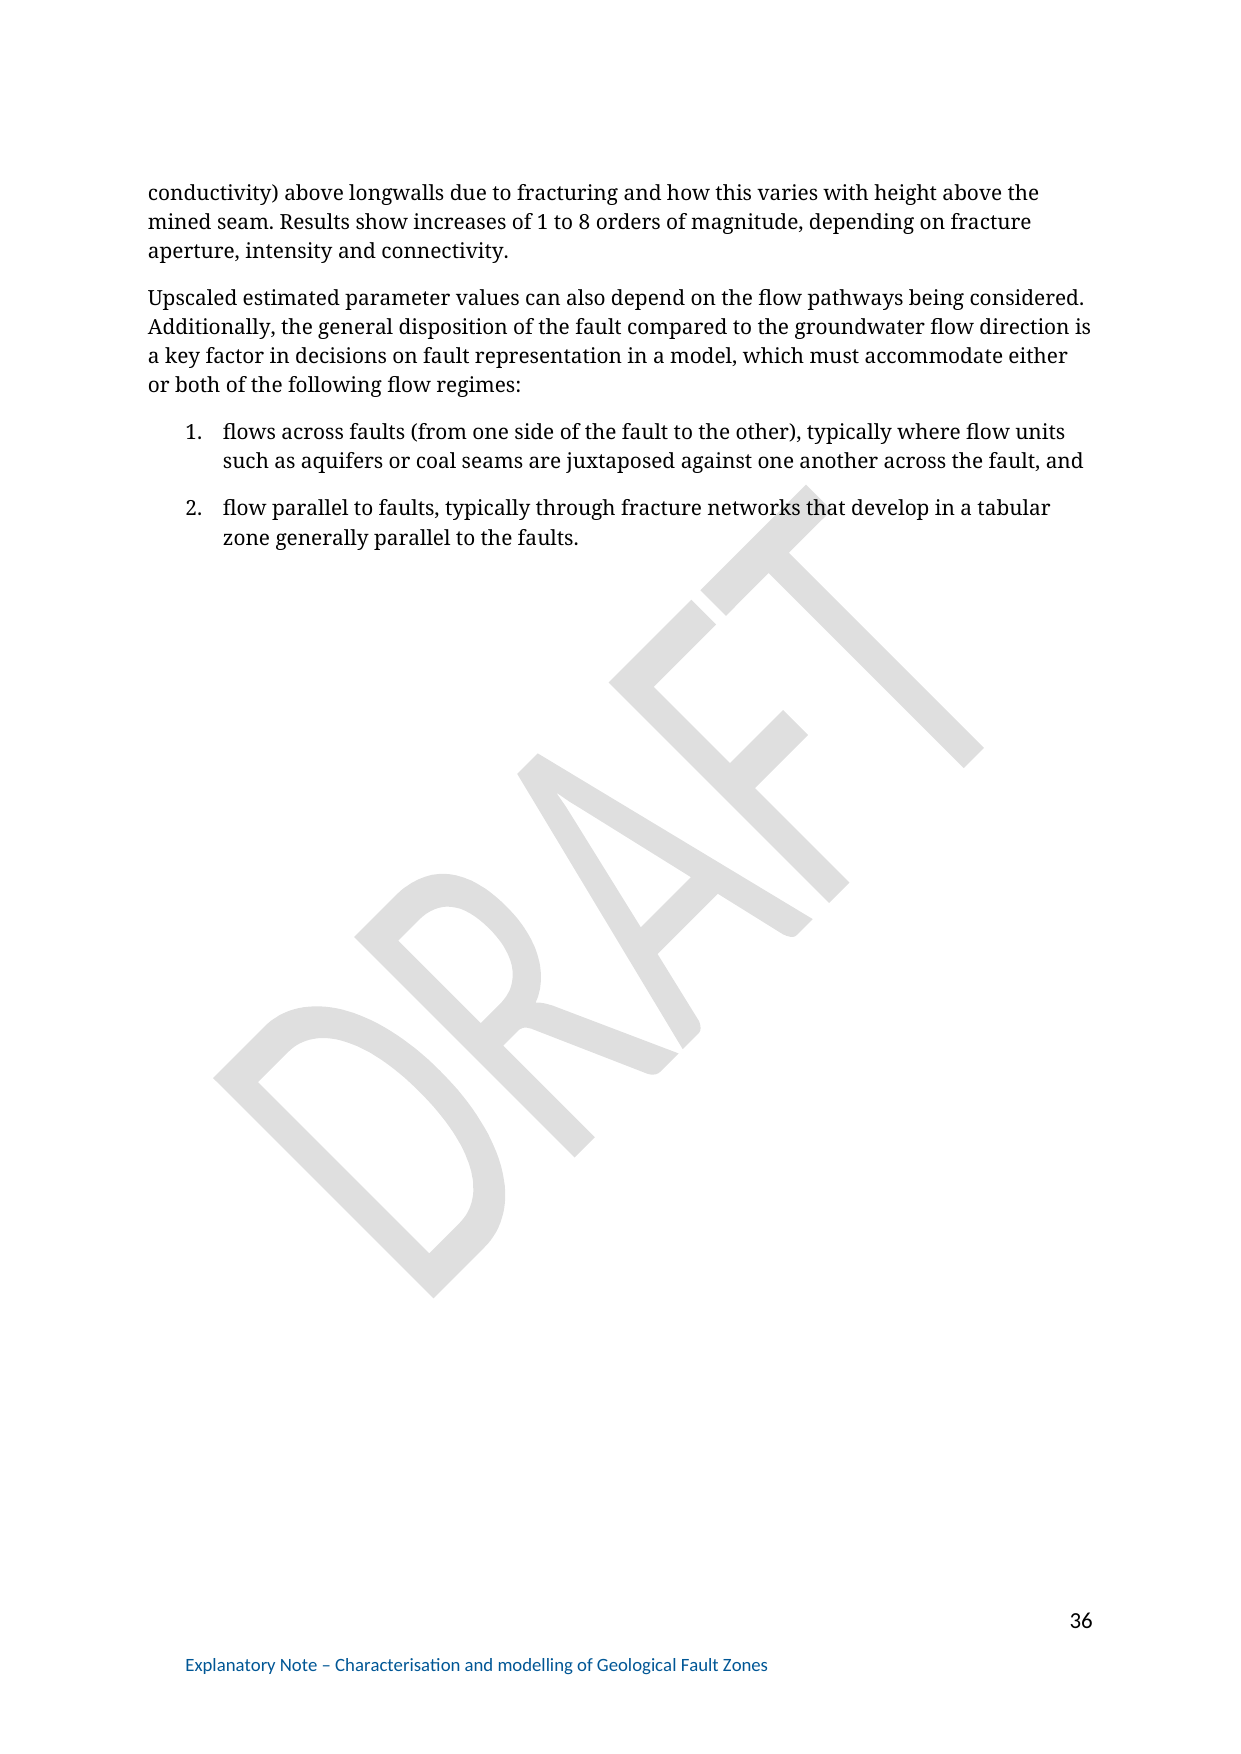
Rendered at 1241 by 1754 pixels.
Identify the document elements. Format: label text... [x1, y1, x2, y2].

list flows across faults (from one side of the fault to the other), typically where flow units such as aquifers or coal seams are juxtaposed against one another across the fault, and [185, 417, 1092, 475]
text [148, 177, 1092, 265]
list flow parallel to faults, typically through fracture networks that develop in a tabular zone generally parallel to the faults. [185, 493, 1092, 551]
text Upscaled estimated parameter values can also depend on the flow pathways being considered. Additionally, the general disposition of the fault compared to the groundwater flow direction is a key factor in decisions on fault representation in a model, which must accommodate either or both of the following flow regimes: [148, 282, 1092, 399]
